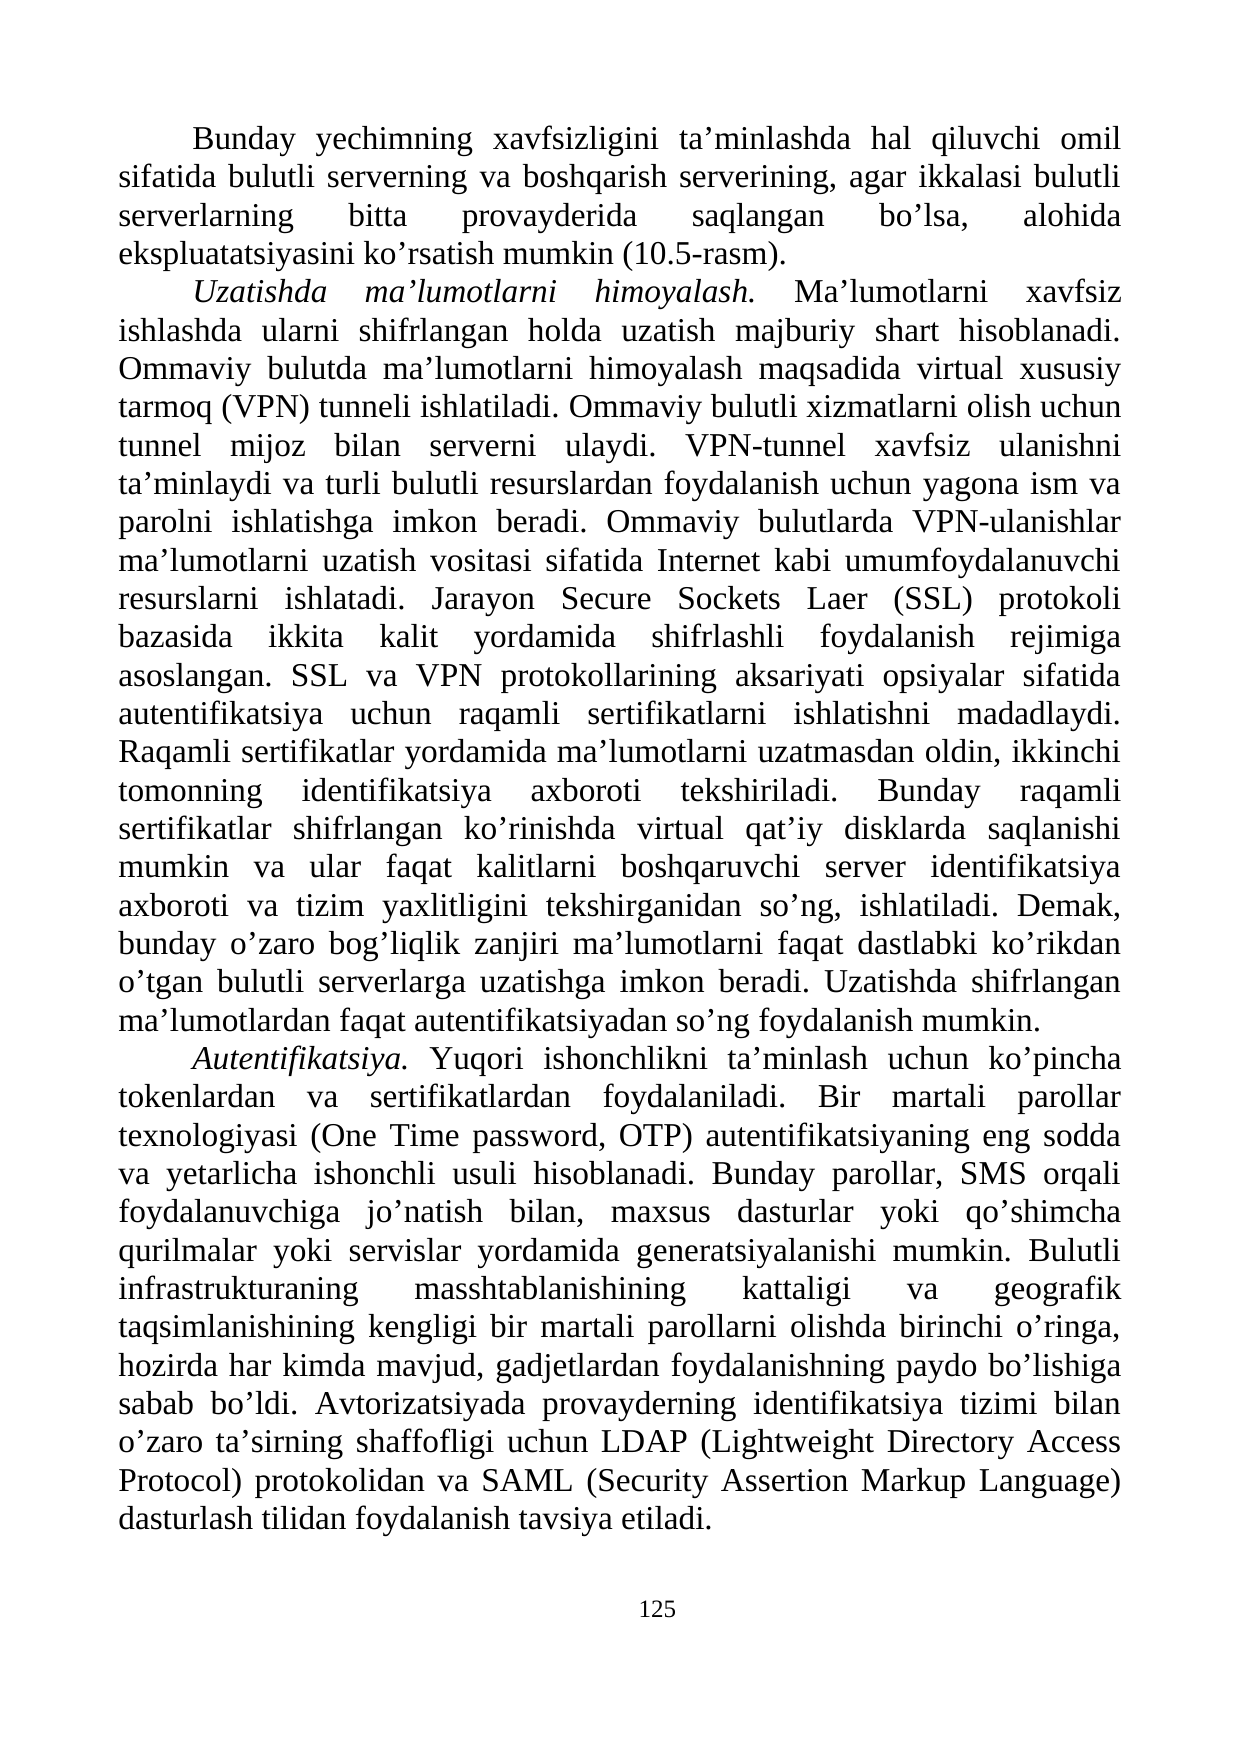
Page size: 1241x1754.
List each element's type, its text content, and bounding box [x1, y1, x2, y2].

text Bunday yechimning xavfsizligini ta’minlashda hal qiluvchi omil sifatida bulutli serverning va boshqarish serverining, agar ikkalasi bulutli serverlarning bitta provayderida saqlangan bo’lsa, alohida ekspluatatsiyasini ko’rsatish mumkin (10.5-rasm). [118, 118, 1122, 271]
text Autentifikatsiya. Yuqori ishonchlikni ta’minlash uchun ko’pincha tokenlardan va sertifikatlardan foydalaniladi. Bir martali parollar texnologiyasi (One Time password, OTP) autentifikatsiyaning eng sodda va yetarlicha ishonchli usuli hisoblanadi. Bunday parollar, SMS orqali foydalanuvchiga jo’natish bilan, maxsus dasturlar yoki qo’shimcha qurilmalar yoki servislar yordamida generatsiyalanishi mumkin. Bulutli infrastrukturaning masshtablanishining kattaligi va geografik taqsimlanishining kengligi bir martali parollarni olishda birinchi o’ringa, hozirda har kimda mavjud, gadjetlardan foydalanishning paydo bo’lishiga sabab bo’ldi. Avtorizatsiyada provayderning identifikatsiya tizimi bilan o’zaro ta’sirning shaffofligi uchun LDAP (Lightweight Directory Access Protocol) protokolidan va SAML (Security Assertion Markup Language) dasturlash tilidan foydalanish tavsiya etiladi. [118, 1038, 1122, 1536]
text Uzatishda ma’lumotlarni himoyalash. Ma’lumotlarni xavfsiz ishlashda ularni shifrlangan holda uzatish majburiy shart hisoblanadi. Ommaviy bulutda ma’lumotlarni himoyalash maqsadida virtual xususiy tarmoq (VPN) tunneli ishlatiladi. Ommaviy bulutli xizmatlarni olish uchun tunnel mijoz bilan serverni ulaydi. VPN-tunnel xavfsiz ulanishni ta’minlaydi va turli bulutli resurslardan foydalanish uchun yagona ism va parolni ishlatishga imkon beradi. Ommaviy bulutlarda VPN-ulanishlar ma’lumotlarni uzatish vositasi sifatida Internet kabi umumfoydalanuvchi resurslarni ishlatadi. Jarayon Secure Sockets Laer (SSL) protokoli bazasida ikkita kalit yordamida shifrlashli foydalanish rejimiga asoslangan. SSL va VPN protokollarining aksariyati opsiyalar sifatida autentifikatsiya uchun raqamli sertifikatlarni ishlatishni madadlaydi. Raqamli sertifikatlar yordamida ma’lumotlarni uzatmasdan oldin, ikkinchi tomonning identifikatsiya axboroti tekshiriladi. Bunday raqamli sertifikatlar shifrlangan ko’rinishda virtual qat’iy disklarda saqlanishi mumkin va ular faqat kalitlarni boshqaruvchi server identifikatsiya axboroti va tizim yaxlitligini tekshirganidan so’ng, ishlatiladi. Demak, bunday o’zaro bog’liqlik zanjiri ma’lumotlarni faqat dastlabki ko’rikdan o’tgan bulutli serverlarga uzatishga imkon beradi. Uzatishda shifrlangan ma’lumotlardan faqat autentifikatsiyadan so’ng foydalanish mumkin. [118, 271, 1122, 1038]
